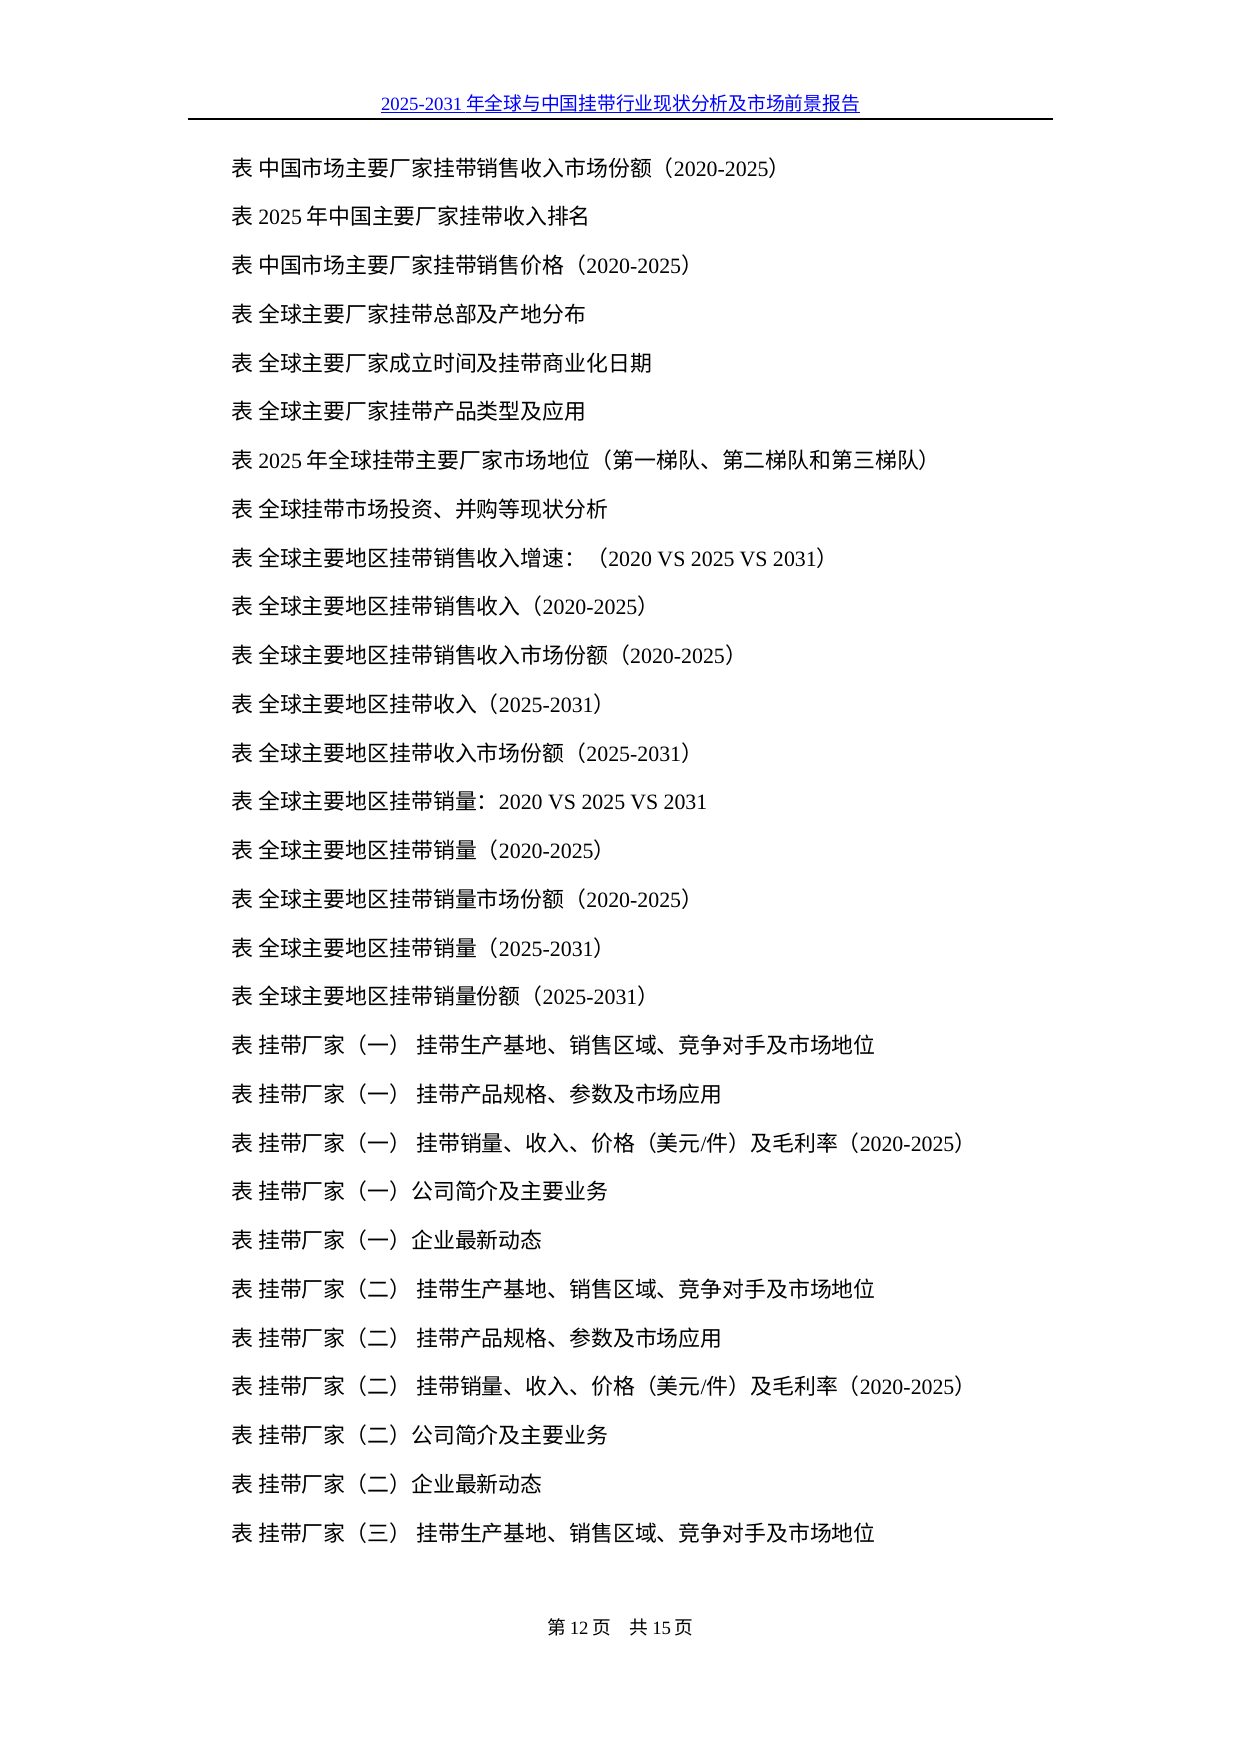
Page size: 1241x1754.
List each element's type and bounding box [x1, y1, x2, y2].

text [187, 150, 1053, 1548]
